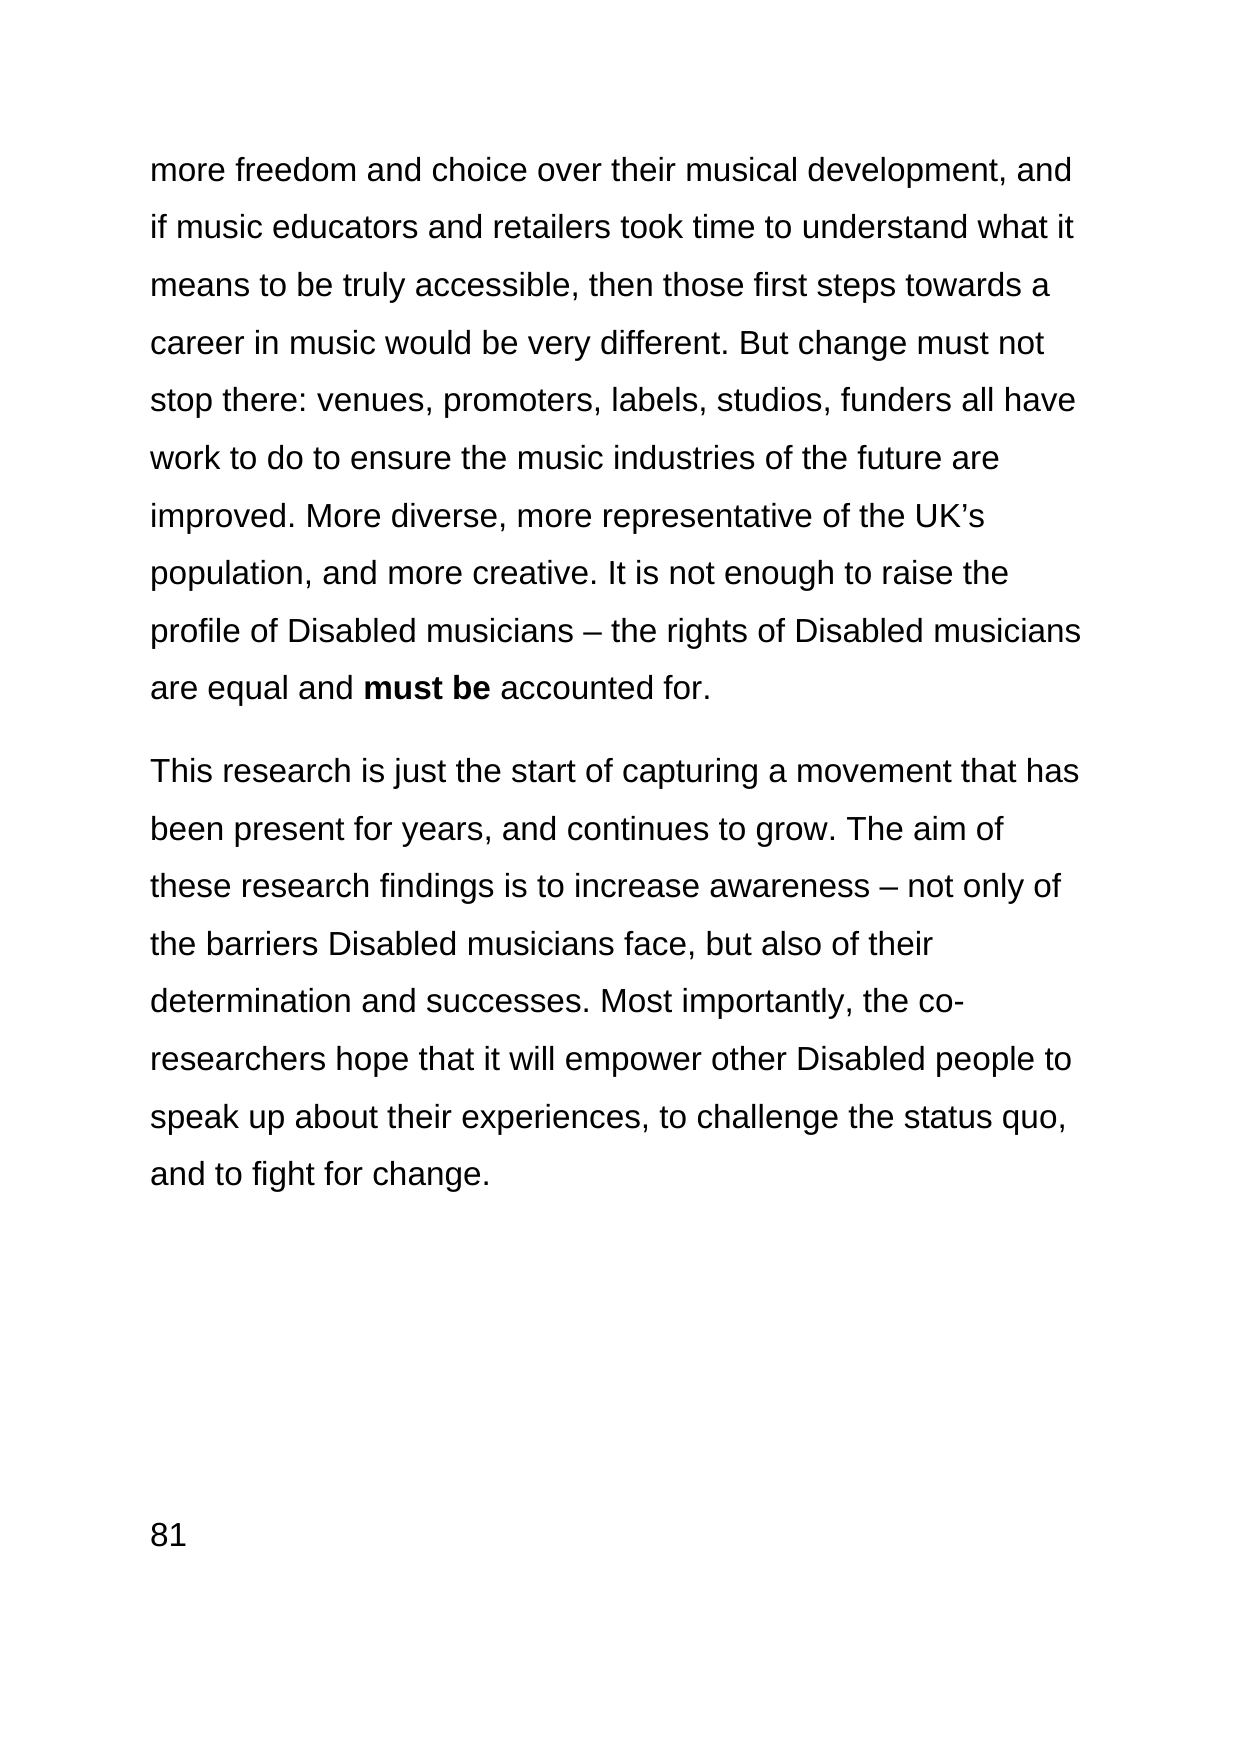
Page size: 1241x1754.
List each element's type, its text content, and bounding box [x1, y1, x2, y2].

text This research is just the start of capturing a movement that has been present for years, and continues to grow. The aim of these research findings is to increase awareness – not only of the barriers Disabled musicians face, but also of their determination and successes. Most importantly, the co-researchers hope that it will empower other Disabled people to speak up about their experiences, to challenge the status quo, and to fight for change. [150, 751, 1090, 1193]
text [150, 150, 1090, 707]
